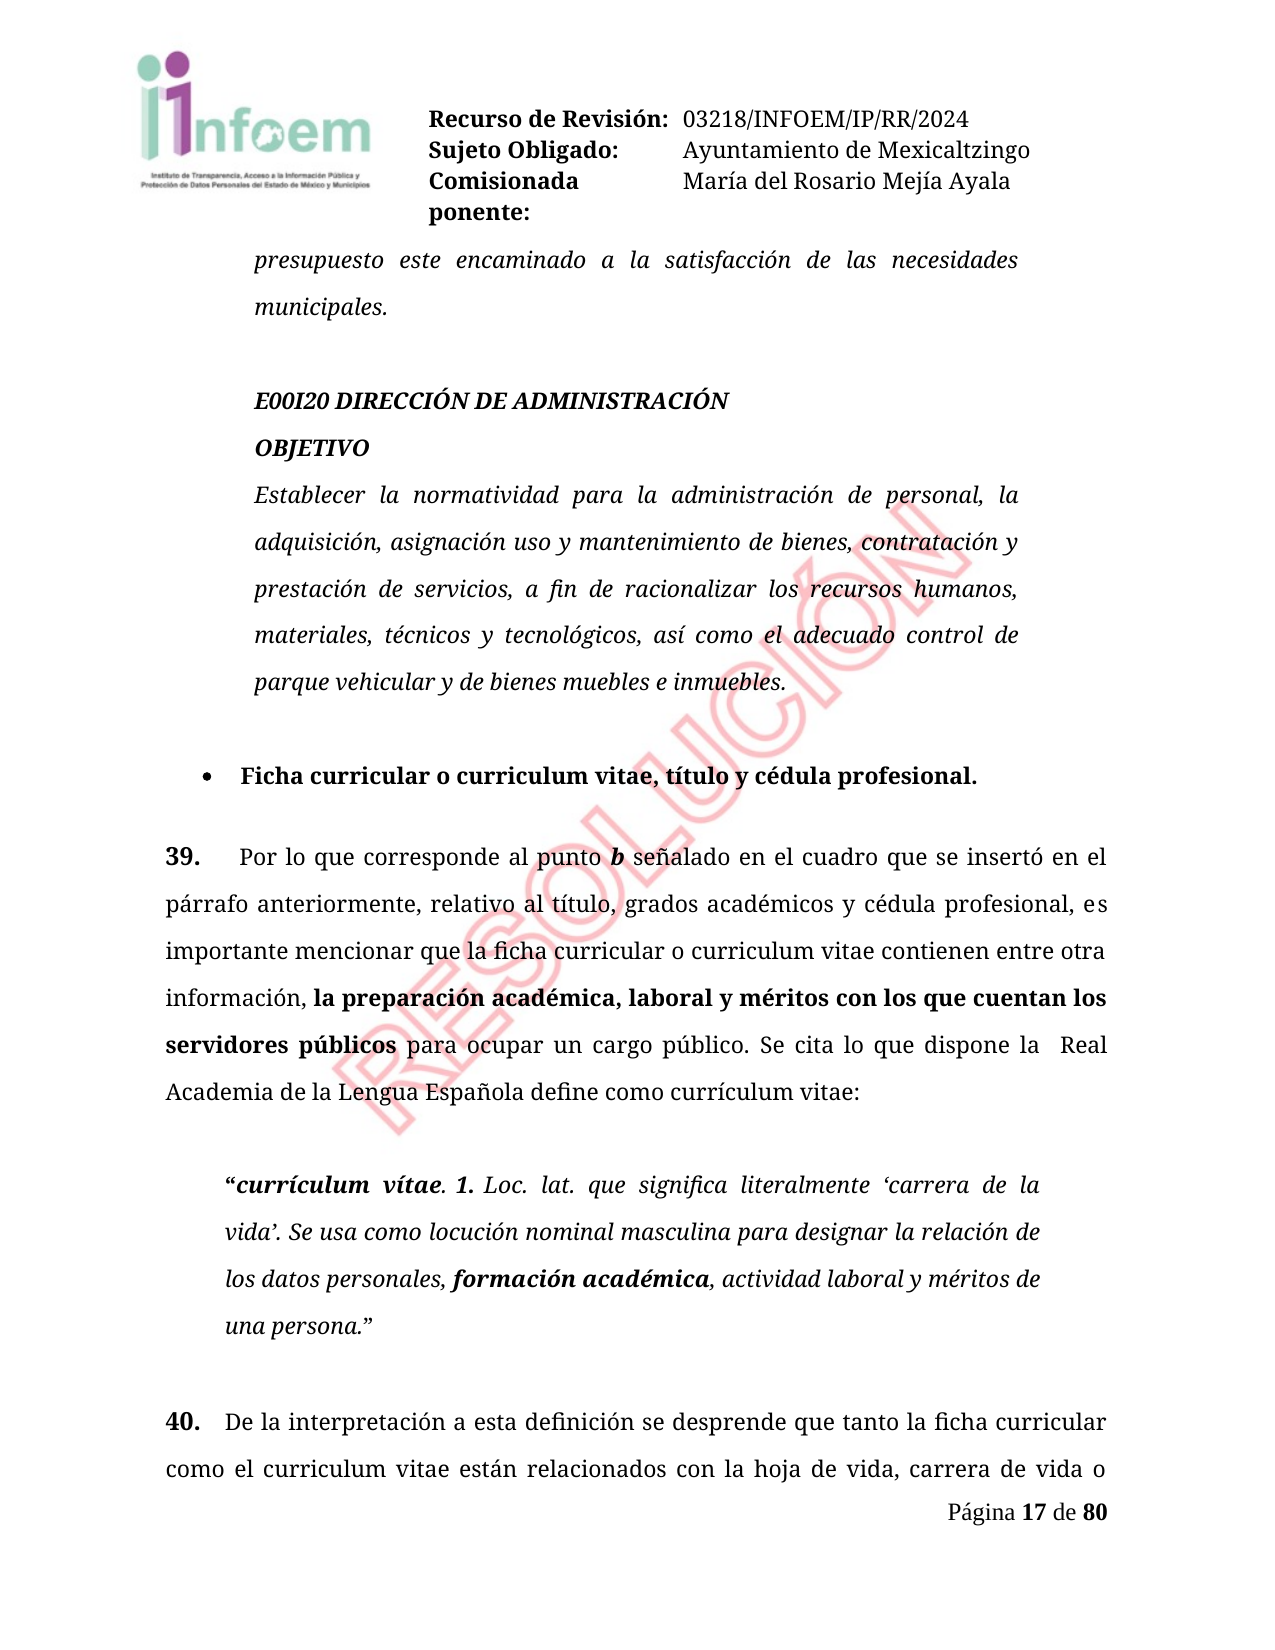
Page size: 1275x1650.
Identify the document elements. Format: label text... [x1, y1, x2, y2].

list Ficha curricular o curriculum vitae, título y cédula profesional. [203, 760, 1107, 791]
text Establecer la normatividad para la administración de personal, la adquisición, asignación uso y mantenimiento de bienes, contratación y prestación de servicios, a fin de racionalizar los recursos humanos, materiales, técnicos y tecnológicos, así como el adecuado control de parque vehicular y de bienes muebles e inmuebles. [254, 479, 1022, 698]
text E00I20 DIRECCIÓN DE ADMINISTRACIÓN [254, 385, 1022, 416]
text “currículum vítae. 1. Loc. lat. que significa literalmente ‘carrera de la vida’. Se usa como locución nominal masculina para designar la relación de los datos personales, formación académica, actividad laboral y méritos de una persona.” [224, 1169, 1043, 1341]
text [254, 244, 1022, 323]
list Por lo que corresponde al punto b señalado en el cuadro que se insertó en el párrafo anteriormente, relativo al título, grados académicos y cédula profesional, es importante mencionar que la ficha curricular o curriculum vitae contienen entre otra información, la preparación académica, laboral y méritos con los que cuentan los servidores públicos para ocupar un cargo público. Se cita lo que dispone la Real Academia de la Lengua Española define como currículum vitae: [165, 838, 1107, 1107]
picture [22, 0, 1251, 1594]
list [165, 1403, 1107, 1484]
text OBJETIVO [254, 432, 1022, 463]
